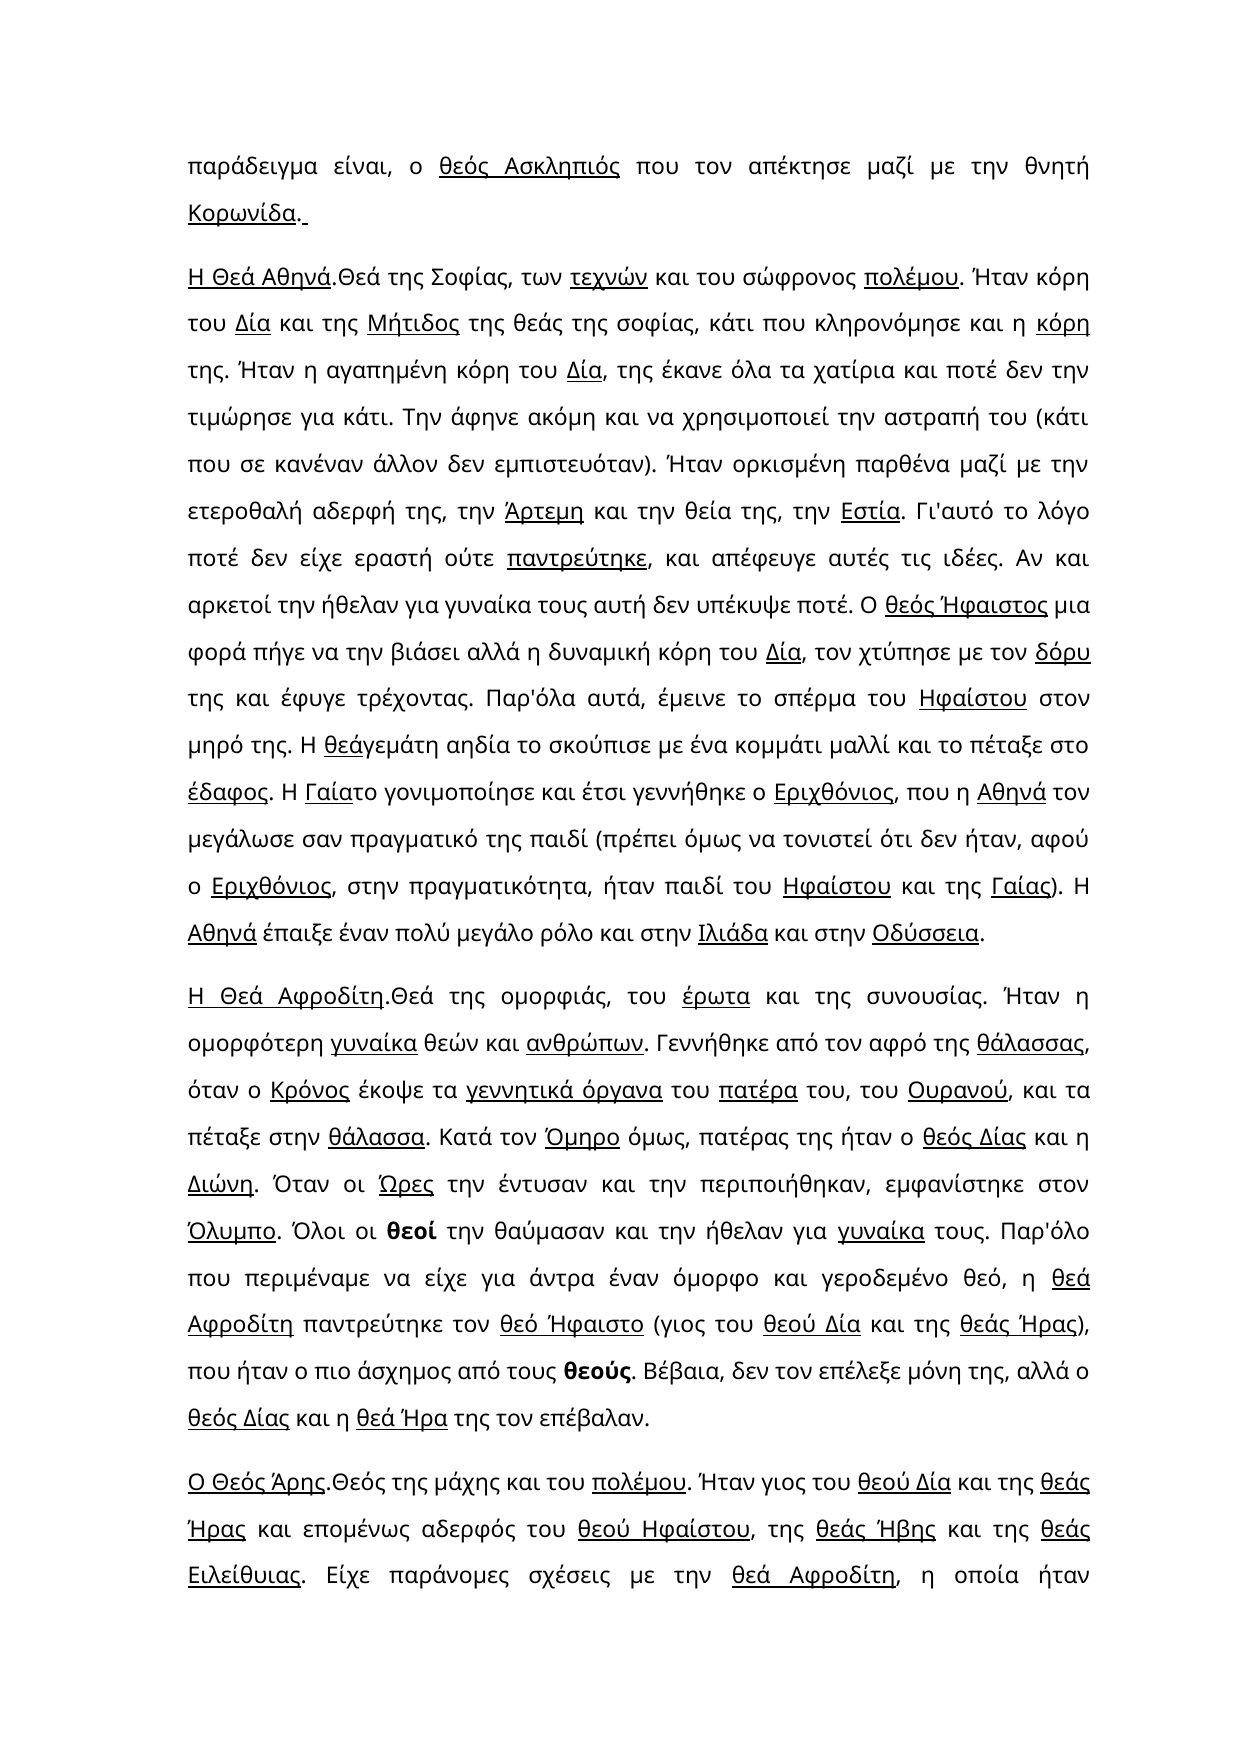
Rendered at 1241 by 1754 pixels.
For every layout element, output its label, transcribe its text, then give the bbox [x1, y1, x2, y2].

text Η Θεά Αθηνά.Θεά της Σοφίας, των τεχνών και του σώφρονος πολέμου. Ήταν κόρη του Δία και της Μήτιδος της θεάς της σοφίας, κάτι που κληρονόμησε και η κόρη της. Ήταν η αγαπημένη κόρη του Δία, της έκανε όλα τα χατίρια και ποτέ δεν την τιμώρησε για κάτι. Την άφηνε ακόμη και να χρησιμοποιεί την αστραπή του (κάτι που σε κανέναν άλλον δεν εμπιστευόταν). Ήταν ορκισμένη παρθένα μαζί με την ετεροθαλή αδερφή της, την Άρτεμη και την θεία της, την Εστία. Γι'αυτό το λόγο ποτέ δεν είχε εραστή ούτε παντρεύτηκε, και απέφευγε αυτές τις ιδέες. Αν και αρκετοί την ήθελαν για γυναίκα τους αυτή δεν υπέκυψε ποτέ. Ο θεός Ήφαιστος μια φορά πήγε να την βιάσει αλλά η δυναμική κόρη του Δία, τον χτύπησε με τον δόρυ της και έφυγε τρέχοντας. Παρ'όλα αυτά, έμεινε το σπέρμα του Ηφαίστου στον μηρό της. Η θεάγεμάτη αηδία το σκούπισε με ένα κομμάτι μαλλί και το πέταξε στο έδαφος. Η Γαίατο γονιμοποίησε και έτσι γεννήθηκε ο Εριχθόνιος, που η Αθηνά τον μεγάλωσε σαν πραγματικό της παιδί (πρέπει όμως να τονιστεί ότι δεν ήταν, αφού ο Εριχθόνιος, στην πραγματικότητα, ήταν παιδί του Ηφαίστου και της Γαίας). Η Αθηνά έπαιξε έναν πολύ μεγάλο ρόλο και στην Ιλιάδα και στην Οδύσσεια. [187, 260, 1090, 948]
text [187, 1466, 1090, 1591]
text Η Θεά Αφροδίτη.Θεά της ομορφιάς, του έρωτα και της συνουσίας. Ήταν η ομορφότερη γυναίκα θεών και ανθρώπων. Γεννήθηκε από τον αφρό της θάλασσας, όταν ο Κρόνος έκοψε τα γεννητικά όργανα του πατέρα του, του Ουρανού, και τα πέταξε στην θάλασσα. Κατά τον Όμηρο όμως, πατέρας της ήταν ο θεός Δίας και η Διώνη. Όταν οι Ώρες την έντυσαν και την περιποιήθηκαν, εμφανίστηκε στον Όλυμπο. Όλοι οι θεοί την θαύμασαν και την ήθελαν για γυναίκα τους. Παρ'όλο που περιμέναμε να είχε για άντρα έναν όμορφο και γεροδεμένο θεό, η θεά Αφροδίτη παντρεύτηκε τον θεό Ήφαιστο (γιος του θεού Δία και της θεάς Ήρας), που ήταν ο πιο άσχημος από τους θεούς. Βέβαια, δεν τον επέλεξε μόνη της, αλλά ο θεός Δίας και η θεά Ήρα της τον επέβαλαν. [187, 980, 1090, 1433]
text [187, 150, 1090, 228]
